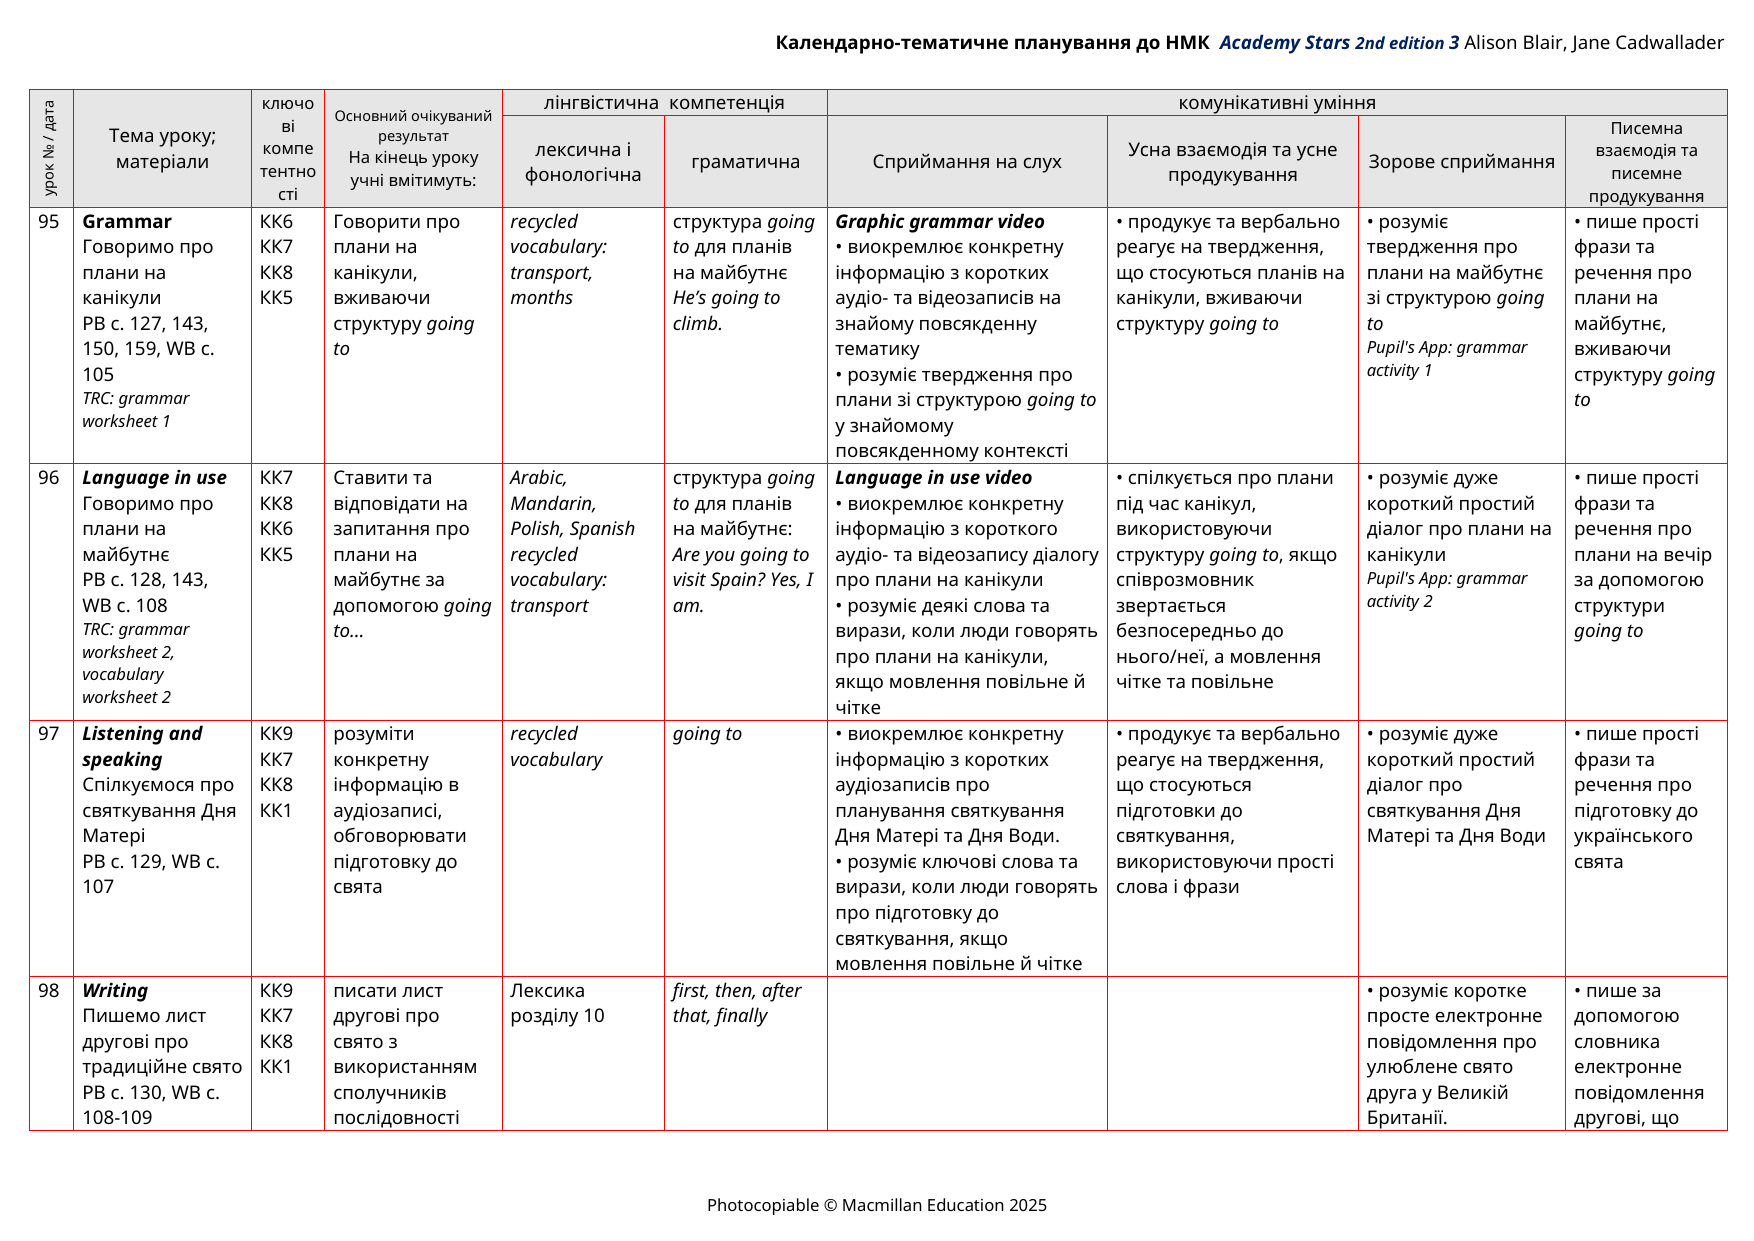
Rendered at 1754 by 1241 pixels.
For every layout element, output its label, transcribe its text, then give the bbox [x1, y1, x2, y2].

table_cell Лексика розділу 10 [503, 977, 664, 1130]
table_cell Language in use Говоримо про плани на майбутнє PB с. 128, 143, WB с. 108 TRC: grammar worksheet 2, vocabulary worksheet 2 [74, 464, 251, 719]
table_cell • продукує та вербально реагує на твердження, що стосуються планів на канікули, вживаючи структуру going to [1108, 208, 1358, 463]
table_header Основний очікуваний результат На кінець уроку учні вмітимуть: [325, 90, 502, 207]
table_cell Writing Пишемо лист другові про традиційне свято PB с. 130, WB с. 108-109 [74, 977, 251, 1130]
table_cell first, then, after that, finally [665, 977, 827, 1130]
table_cell структура going to для планів на майбутнє: Are you going to visit Spain? Yes, I am. [665, 464, 827, 719]
table_cell Писемна взаємодія та писемне продукування [1566, 116, 1727, 207]
table_cell Зорове сприймання [1359, 116, 1565, 207]
table_cell • пише прості фрази та речення про підготовку до українського свята [1566, 721, 1727, 976]
table_cell • розуміє твердження про плани на майбутнє зі структурою going to Pupil's App: grammar activity 1 [1359, 208, 1565, 463]
table_cell going to [665, 721, 827, 976]
table_cell писати лист другові про свято з використанням сполучників послідовності [325, 977, 502, 1130]
table_cell розуміти конкретну інформацію в аудіозаписі, обговорювати підготовку до свята [325, 721, 502, 976]
table_cell граматична [665, 116, 827, 207]
table_cell [828, 977, 1107, 1130]
table_cell • продукує та вербально реагує на твердження, що стосуються підготовки до святкування, використовуючи прості слова і фрази [1108, 721, 1358, 976]
table_header лінгвістична компетенція [503, 90, 827, 115]
table_cell • розуміє дуже короткий простий діалог про святкування Дня Матері та Дня Води [1359, 721, 1565, 976]
table_cell Усна взаємодія та усне продукування [1108, 116, 1358, 207]
table_cell [1108, 977, 1358, 1130]
table_cell Listening and speaking Спілкуємося про святкування Дня Матері PB с. 129, WB с. 107 [74, 721, 251, 976]
table_header урок № / дата [30, 90, 73, 207]
table_cell Grammar Говоримо про плани на канікули PB с. 127, 143, 150, 159, WB с. 105 TRC: grammar worksheet 1 [74, 208, 251, 463]
table_cell Arabic, Mandarin, Polish, Spanish recycled vocabulary: transport [503, 464, 664, 719]
table_cell recycled vocabulary: transport, months [503, 208, 664, 463]
table_cell Говорити про плани на канікули, вживаючи структуру going to [325, 208, 502, 463]
table_cell структура going to для планів на майбутнє He’s going to climb. [665, 208, 827, 463]
table_cell • розуміє дуже короткий простий діалог про плани на канікули Pupil's App: grammar activity 2 [1359, 464, 1565, 719]
table_cell 98 [30, 977, 73, 1130]
table_cell Graphic grammar video • виокремлює конкретну інформацію з коротких аудіо- та відеозаписів на знайому повсякденну тематику • розуміє твердження про плани зі структурою going to у знайомому повсякденному контексті [828, 208, 1107, 463]
table_cell 97 [30, 721, 73, 976]
table_cell лексична і фонологічна [503, 116, 664, 207]
table_cell 96 [30, 464, 73, 719]
table_cell • виокремлює конкретну інформацію з коротких аудіозаписів про планування святкування Дня Матері та Дня Води. • розуміє ключові слова та вирази, коли люди говорять про підготовку до святкування, якщо мовлення повільне й чітке [828, 721, 1107, 976]
table_header Тема уроку; матеріали [74, 90, 251, 207]
table_cell • пише прості фрази та речення про плани на майбутнє, вживаючи структуру going to [1566, 208, 1727, 463]
table_cell КК9 КК7 КК8 КК1 [252, 721, 324, 976]
table_cell Сприймання на слух [828, 116, 1107, 207]
table_cell КК9 КК7 КК8 КК1 [252, 977, 324, 1130]
table_header ключові компетентності [252, 90, 324, 207]
table_header комунікативні уміння [828, 90, 1727, 115]
table_cell • спілкується про плани під час канікул, використовуючи структуру going to, якщо співрозмовник звертається безпосередньо до нього/неї, а мовлення чітке та повільне [1108, 464, 1358, 719]
table_cell • розуміє коротке просте електронне повідомлення про улюблене свято друга у Великій Британії. [1359, 977, 1565, 1130]
table_cell • пише прості фрази та речення про плани на вечір за допомогою структури going to [1566, 464, 1727, 719]
table_cell КК7 КК8 КК6 КК5 [252, 464, 324, 719]
table_cell 95 [30, 208, 73, 463]
table_cell Language in use video • виокремлює конкретну інформацію з короткого аудіо- та відеозапису діалогу про плани на канікули • розуміє деякі слова та вирази, коли люди говорять про плани на канікули, якщо мовлення повільне й чітке [828, 464, 1107, 719]
table_cell recycled vocabulary [503, 721, 664, 976]
table_cell Ставити та відповідати на запитання про плани на майбутнє за допомогою going to… [325, 464, 502, 719]
table_cell КК6 КК7 КК8 КК5 [252, 208, 324, 463]
